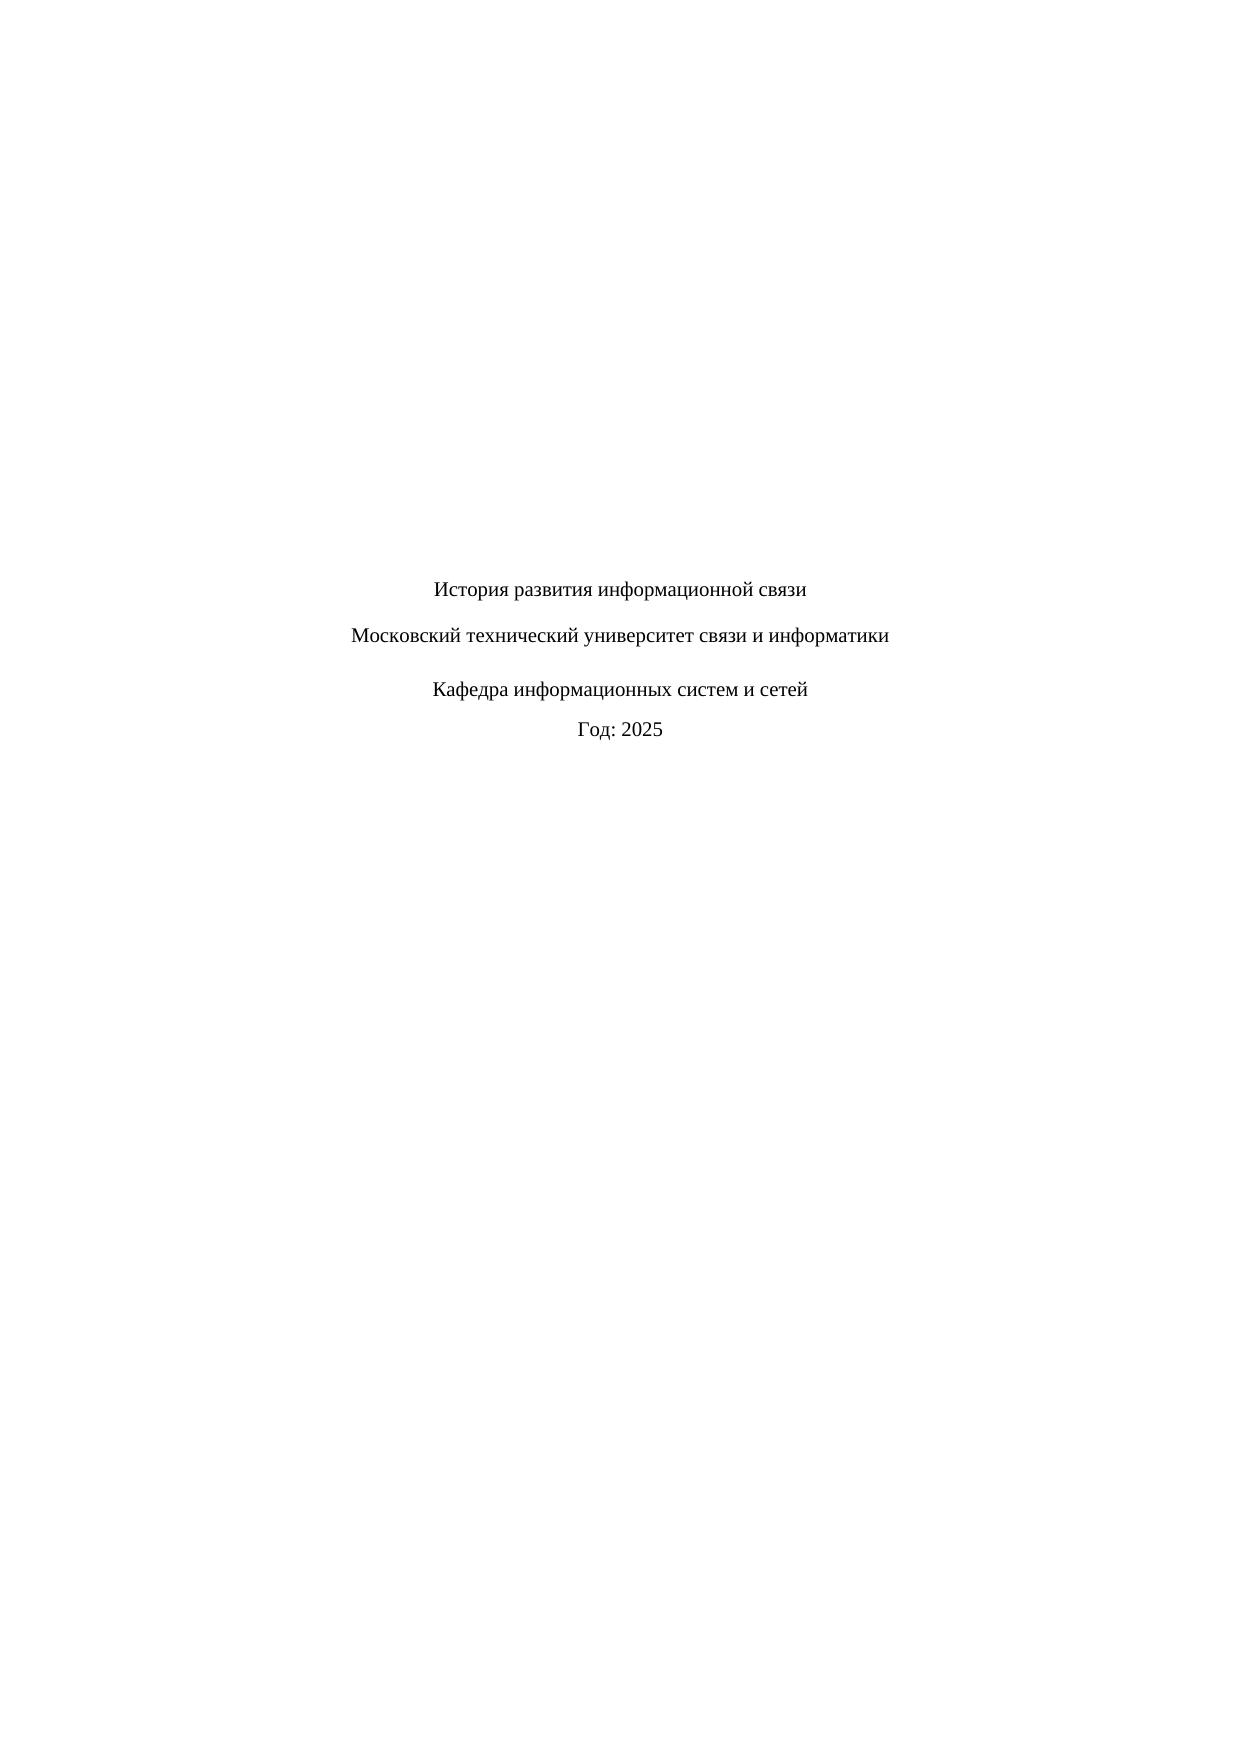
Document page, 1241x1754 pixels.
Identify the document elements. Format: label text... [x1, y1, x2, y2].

text Московский технический университет связи и информатики [150, 612, 1090, 650]
text Год: 2025 [150, 706, 1090, 744]
text История развития информационной связи [150, 567, 1090, 604]
text Кафедра информационных систем и сетей [150, 667, 1090, 704]
